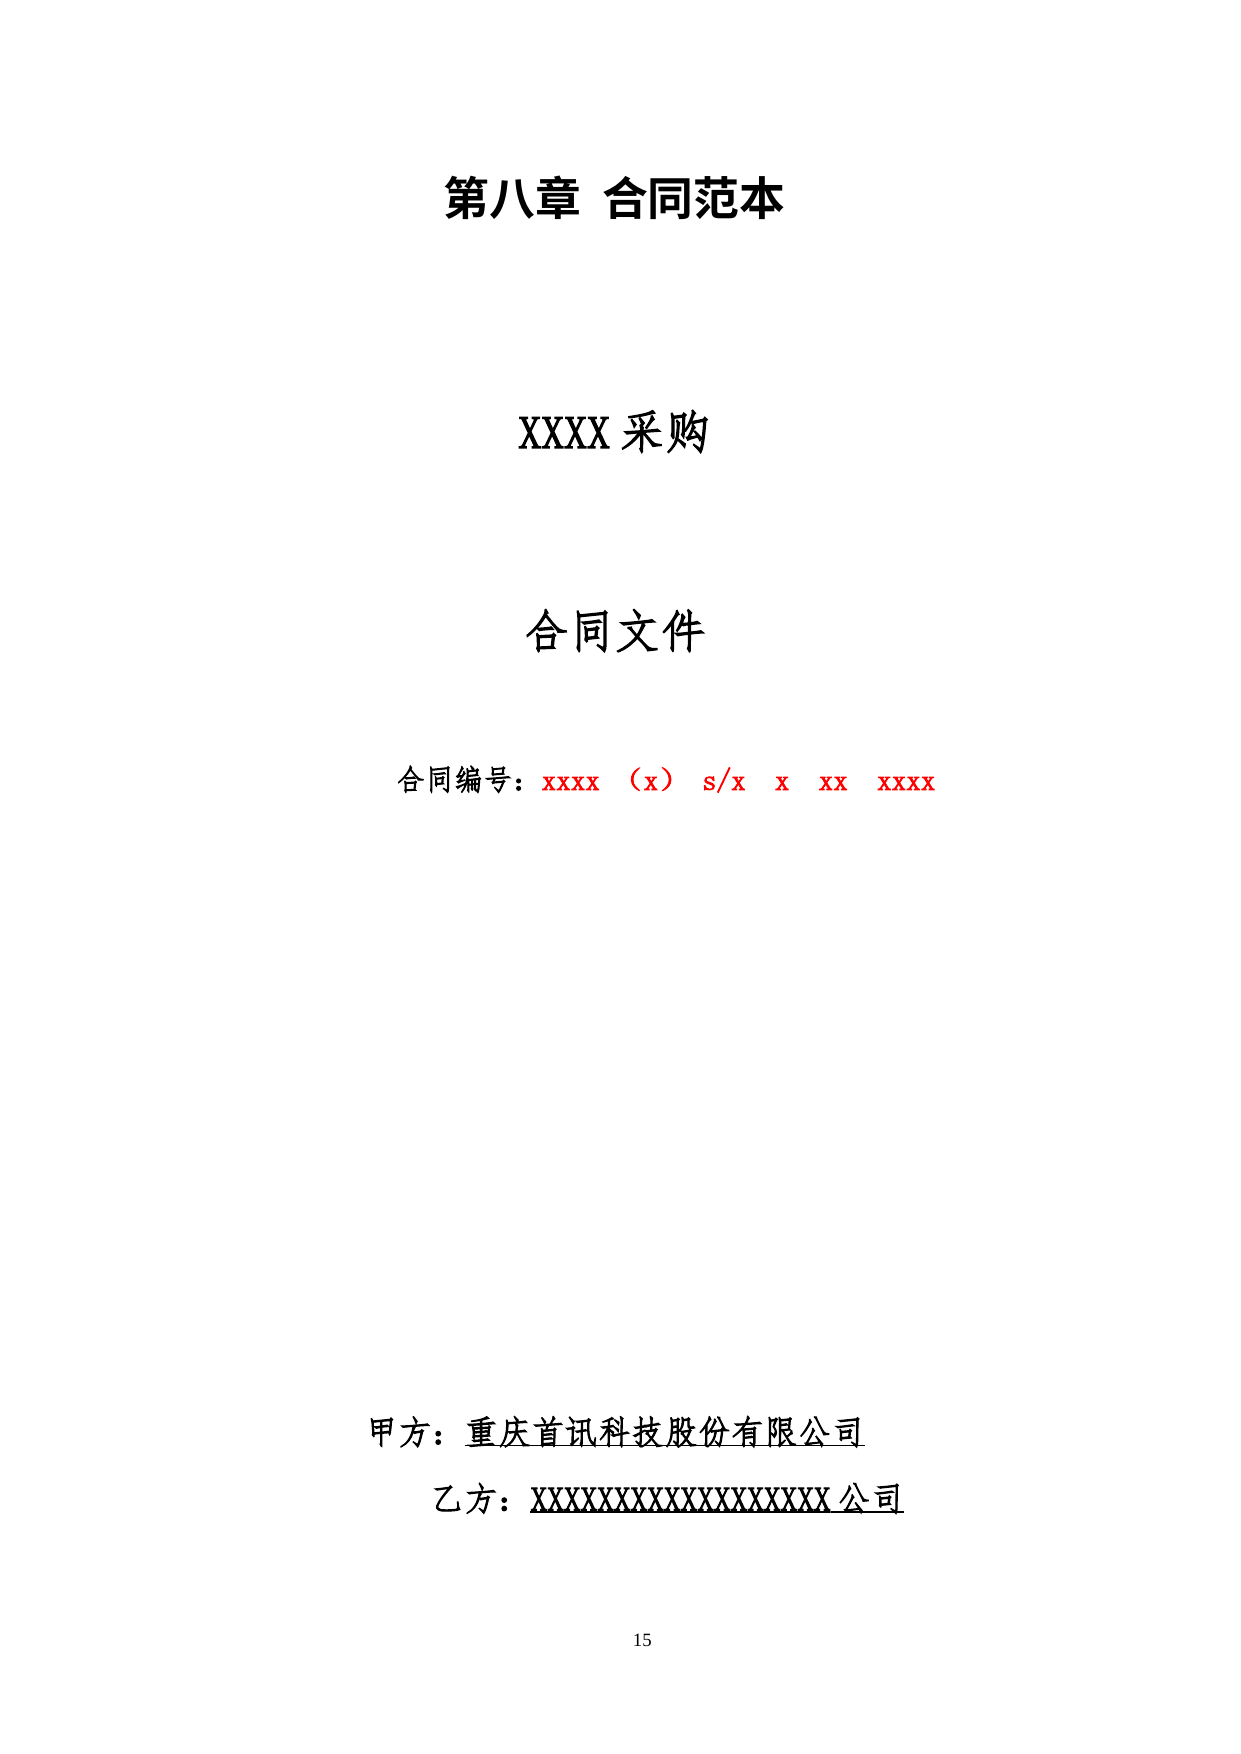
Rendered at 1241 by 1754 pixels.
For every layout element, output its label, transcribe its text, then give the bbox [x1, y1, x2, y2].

text XXXX采购 [152, 395, 1076, 461]
text 乙方：XXXXXXXXXXXXXXXXXX公司 [196, 1463, 1076, 1529]
subtitle 第八章 合同范本 [152, 162, 1076, 229]
text 合同编号：xxxx （x） s/x x xx xxxx [196, 761, 1076, 794]
text 甲方：重庆首讯科技股份有限公司 [152, 1396, 1076, 1463]
text 合同文件 [152, 594, 1076, 661]
